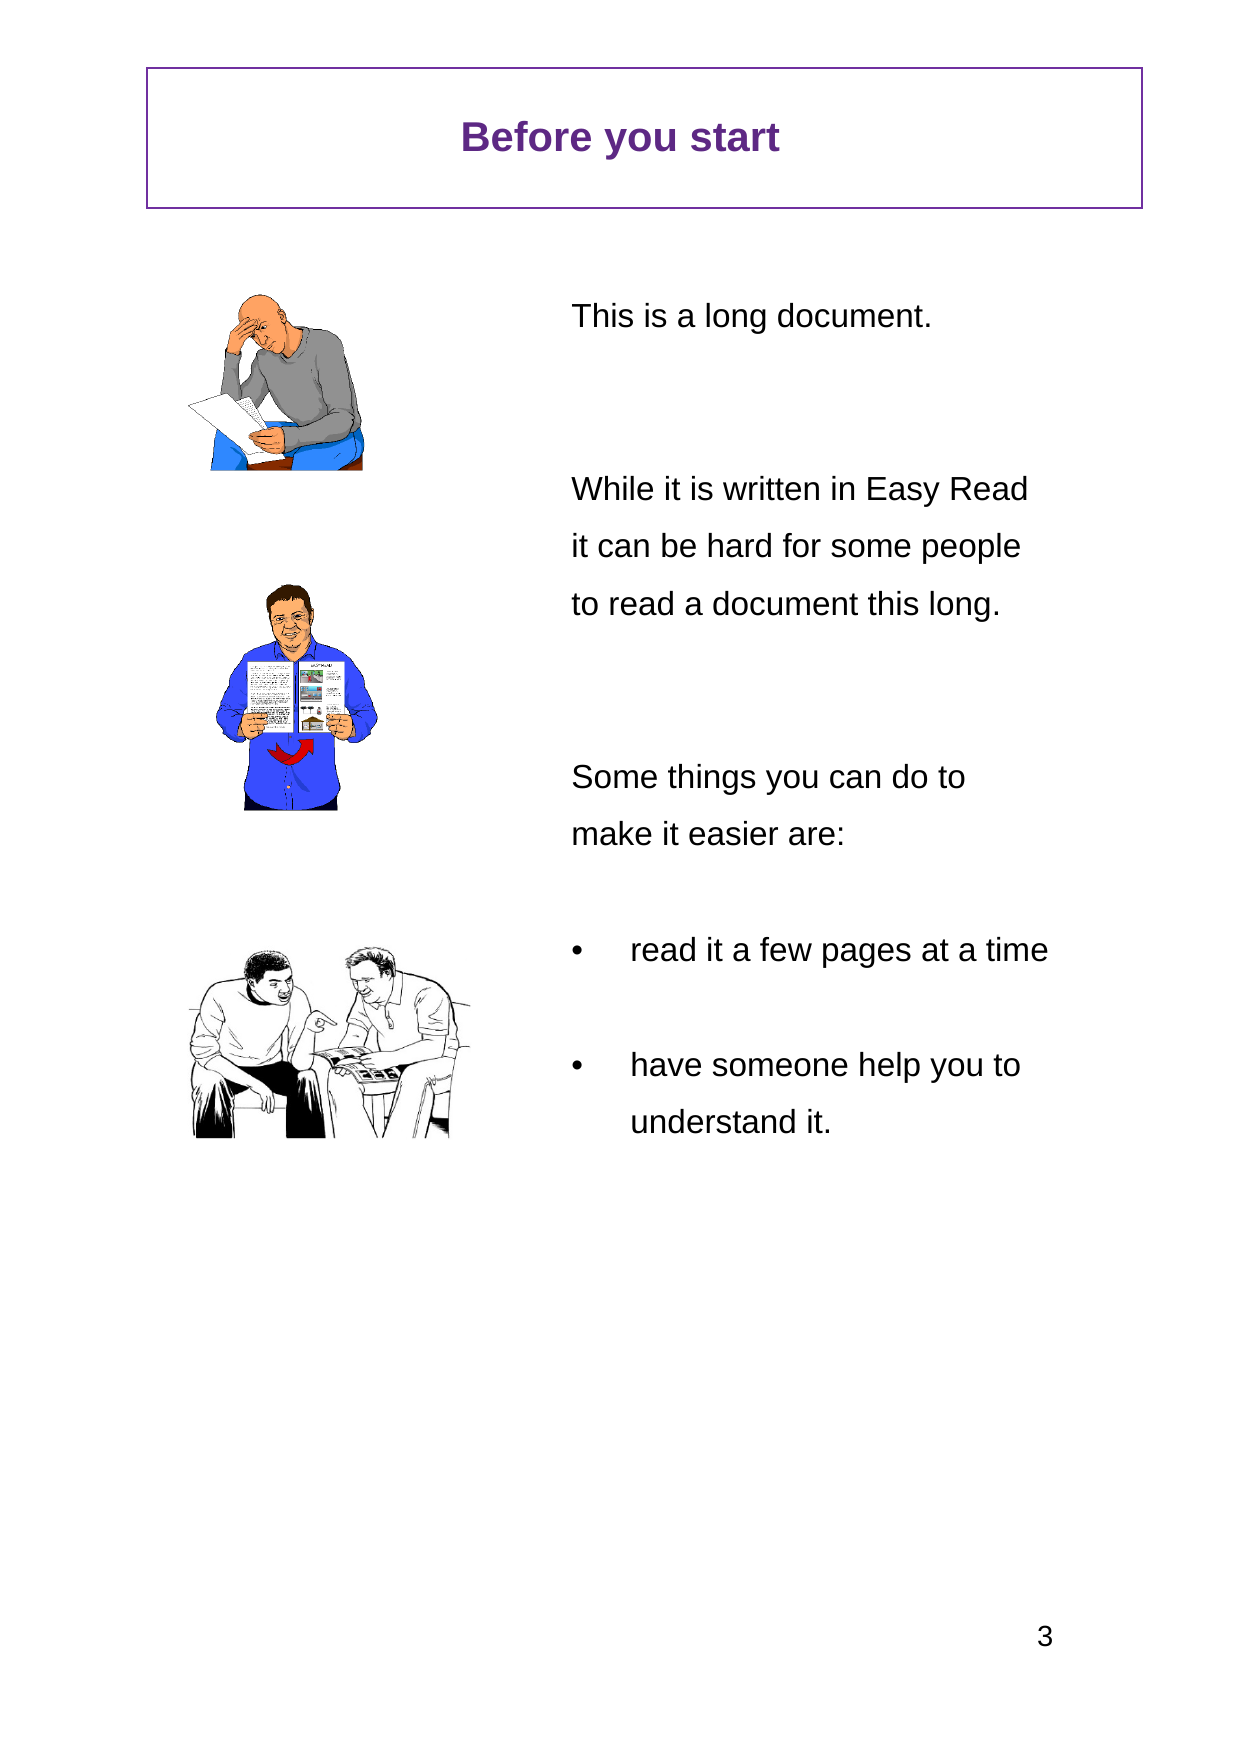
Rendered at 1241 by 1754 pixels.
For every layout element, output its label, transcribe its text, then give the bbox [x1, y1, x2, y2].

text This is a long document. [571, 296, 1053, 334]
picture [187, 274, 365, 525]
picture [187, 945, 472, 1140]
text Some things you can do to make it easier are: [571, 757, 1053, 853]
text • have someone help you to understand it. [571, 1045, 1053, 1141]
picture [141, 580, 467, 811]
text Before you start [187, 112, 1053, 160]
text • read it a few pages at a time [571, 929, 1053, 968]
text While it is written in Easy Read it can be hard for some people to read a document this long. [571, 469, 1053, 622]
